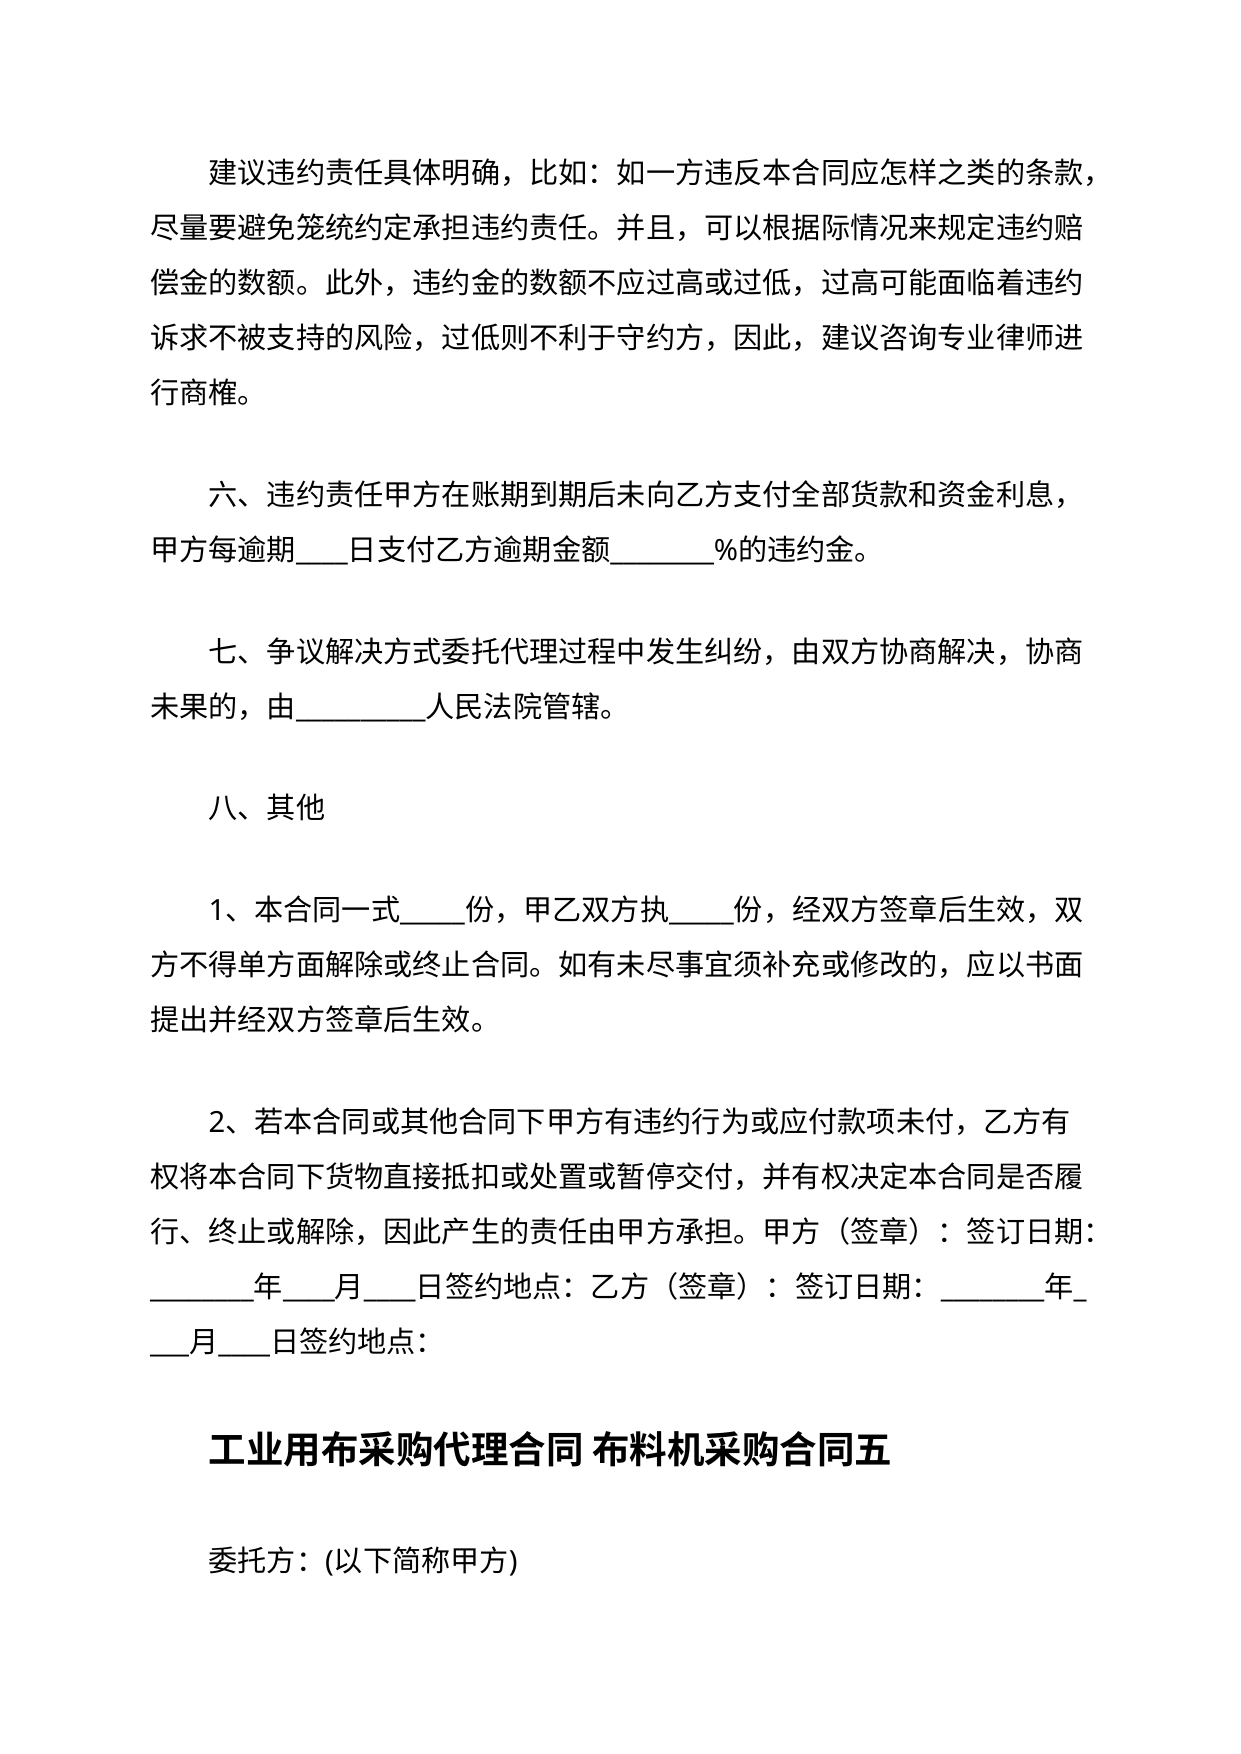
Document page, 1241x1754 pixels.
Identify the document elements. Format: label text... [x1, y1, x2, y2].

text 建议违约责任具体明确，比如：如一方违反本合同应怎样之类的条款，尽量要避免笼统约定承担违约责任。并且，可以根据际情况来规定违约赔偿金的数额。此外，违约金的数额不应过高或过低，过高可能面临着违约诉求不被支持的风险，过低则不利于守约方，因此，建议咨询专业律师进行商榷。 [150, 150, 1090, 412]
text 八、其他 [150, 785, 1090, 827]
text 1、本合同一式_____份，甲乙双方执_____份，经双方签章后生效，双方不得单方面解除或终止合同。如有未尽事宜须补充或修改的，应以书面提出并经双方签章后生效。 [150, 887, 1090, 1039]
text 委托方：(以下简称甲方) [150, 1538, 1090, 1580]
text 七、争议解决方式委托代理过程中发生纠纷，由双方协商解决，协商未果的，由__________人民法院管辖。 [150, 628, 1090, 726]
text 工业用布采购代理合同 布料机采购合同五 [150, 1420, 1090, 1474]
text 六、违约责任甲方在账期到期后未向乙方支付全部货款和资金利息，甲方每逾期____日支付乙方逾期金额________%的违约金。 [150, 471, 1090, 569]
text 2、若本合同或其他合同下甲方有违约行为或应付款项未付，乙方有权将本合同下货物直接抵扣或处置或暂停交付，并有权决定本合同是否履行、终止或解除，因此产生的责任由甲方承担。甲方（签章）：签订日期：________年____月____日签约地点：乙方（签章）：签订日期：________年____月____日签约地点： [150, 1098, 1090, 1361]
